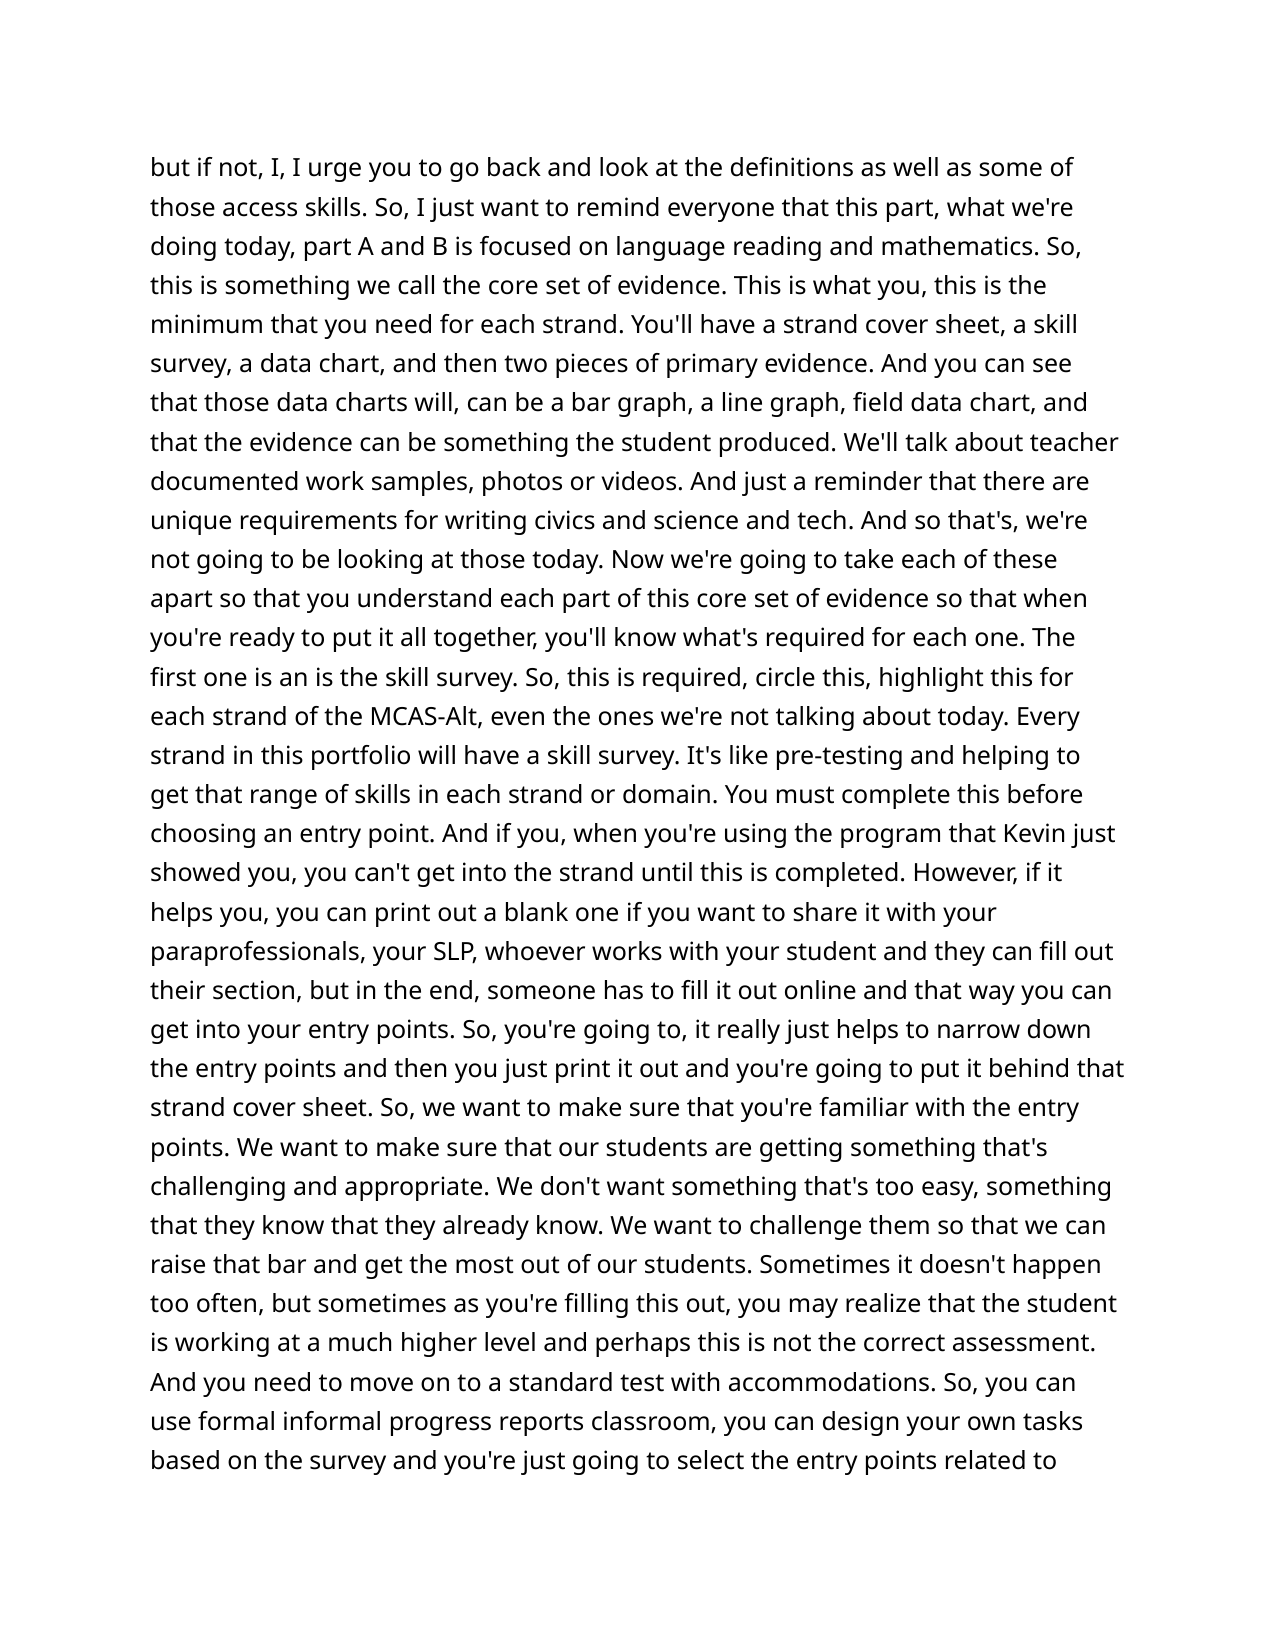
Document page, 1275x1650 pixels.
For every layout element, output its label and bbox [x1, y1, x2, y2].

text [150, 150, 1125, 1477]
